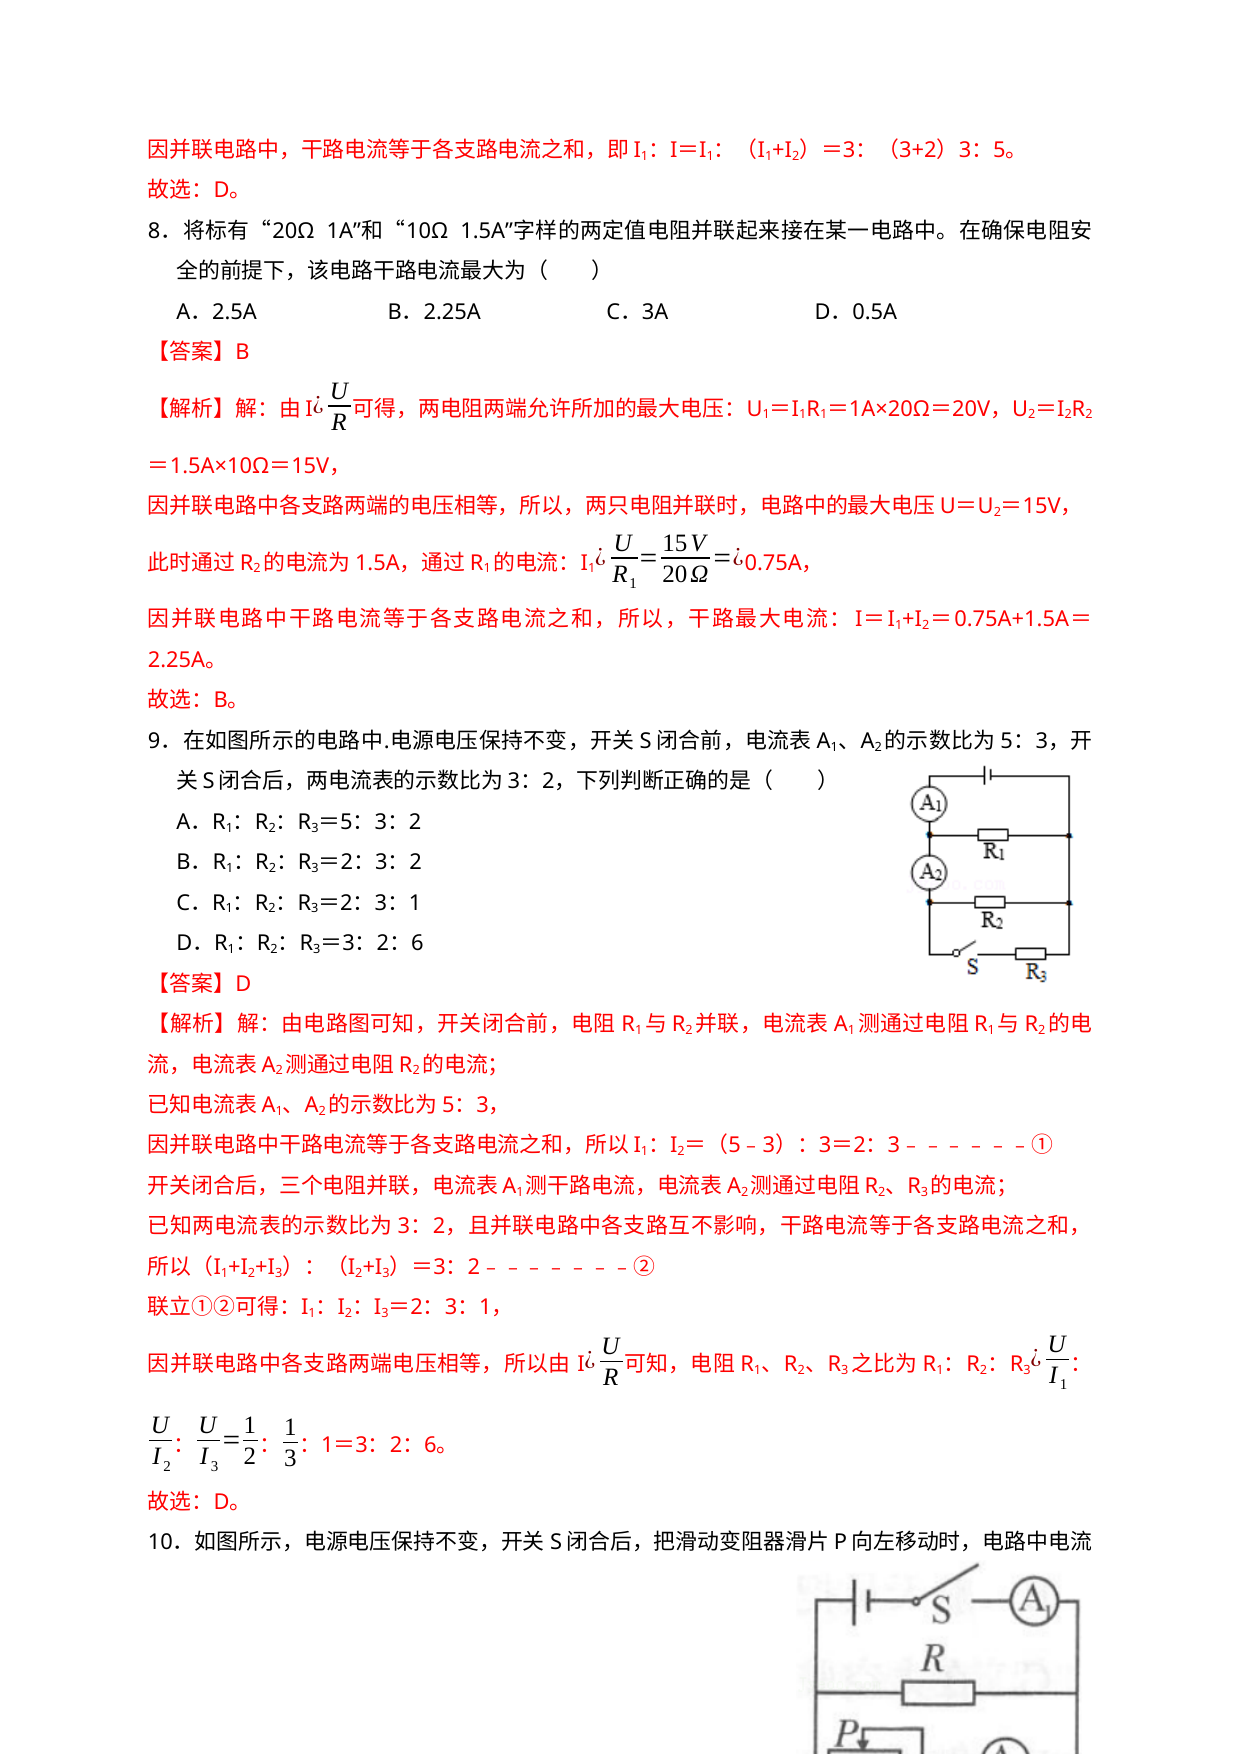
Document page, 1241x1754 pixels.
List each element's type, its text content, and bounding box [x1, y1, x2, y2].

text C．R1：R2：R3＝2：3：1 [148, 884, 1093, 917]
picture [904, 796, 1078, 804]
text 因并联电路中各支路两端的电压相等，所以，两只电阻并联时，电路中的最大电压U＝U2＝15V， [148, 488, 1093, 520]
text 联立①②可得：I1：I2：I3＝2：3：1， [148, 1289, 1093, 1322]
text 因并联电路中，干路电流等于各支路电流之和，即I1：I＝I1：（I1+I2）＝3：（3+2）3：5。 [148, 132, 1093, 164]
text A．R1：R2：R3＝5：3：2 [148, 804, 1093, 836]
text 【解析】解：由电路图可知，开关闭合前，电阻R1与R2并联，电流表A1测通过电阻R1与R2的电流，电流表A2测通过电阻R2的电流； [148, 1006, 1093, 1079]
text 9．在如图所示的电路中.电源电压保持不变，开关S闭合前，电流表A1、A2的示数比为5：3，开关S闭合后，两电流表的示数比为3：2，下列判断正确的是（ ） [148, 723, 1093, 796]
text 已知电流表A1、A2的示数比为5：3， [148, 1087, 1093, 1119]
text A．2.5A B．2.25A C．3A D．0.5A [148, 293, 1093, 326]
text 故选：D。 [148, 172, 1093, 204]
picture [904, 917, 1078, 925]
picture [904, 957, 1078, 965]
text 【答案】D [148, 965, 1093, 998]
text 故选：D。 [148, 1484, 1093, 1516]
picture [796, 1559, 1083, 1754]
text 因并联电路中各支路两端电压相等，所以由I可知，电阻R1、R2、R3之比为R1：R2：R3：：：：1＝3：2：6。 [148, 1329, 1093, 1476]
text 已知两电流表的示数比为3：2，且并联电路中各支路互不影响，干路电流等于各支路电流之和，所以（I1+I2+I3）：（I2+I3）＝3：2﹣﹣﹣﹣﹣﹣﹣② [148, 1208, 1093, 1281]
text 开关闭合后，三个电阻并联，电流表A1测干路电流，电流表A2测通过电阻R2、R3的电流； [148, 1168, 1093, 1200]
picture [904, 877, 1078, 884]
text 8．将标有“20Ω 1A”和“10Ω 1.5A”字样的两定值电阻并联起来接在某一电路中。在确保电阻安全的前提下，该电路干路电流最大为（ ） [148, 212, 1093, 286]
text B．R1：R2：R3＝2：3：2 [148, 844, 1093, 877]
text 因并联电路中干路电流等于各支路电流之和，所以，干路最大电流：I＝I1+I2＝0.75A+1.5A＝2.25A。 [148, 601, 1093, 674]
text 10．如图所示，电源电压保持不变，开关S闭合后，把滑动变阻器滑片P向左移动时，电路中电流表示数的变化情况（ ） [148, 1524, 1093, 1557]
picture [904, 836, 1078, 844]
text D．R1：R2：R3＝3：2：6 [148, 925, 1093, 957]
text 因并联电路中干路电流等于各支路电流之和，所以I1：I2＝（5﹣3）：3＝2：3﹣﹣﹣﹣﹣﹣① [148, 1127, 1093, 1160]
text 此时通过R2的电流为1.5A，通过R1的电流：I10.75A， [148, 528, 1093, 593]
text 【解析】解：由I可得，两电阻两端允许所加的最大电压：U1＝I1R1＝1A×20Ω＝20V，U2＝I2R2＝1.5A×10Ω＝15V， [148, 374, 1093, 480]
text 【答案】B [148, 334, 1093, 366]
text 故选：B。 [148, 682, 1093, 715]
